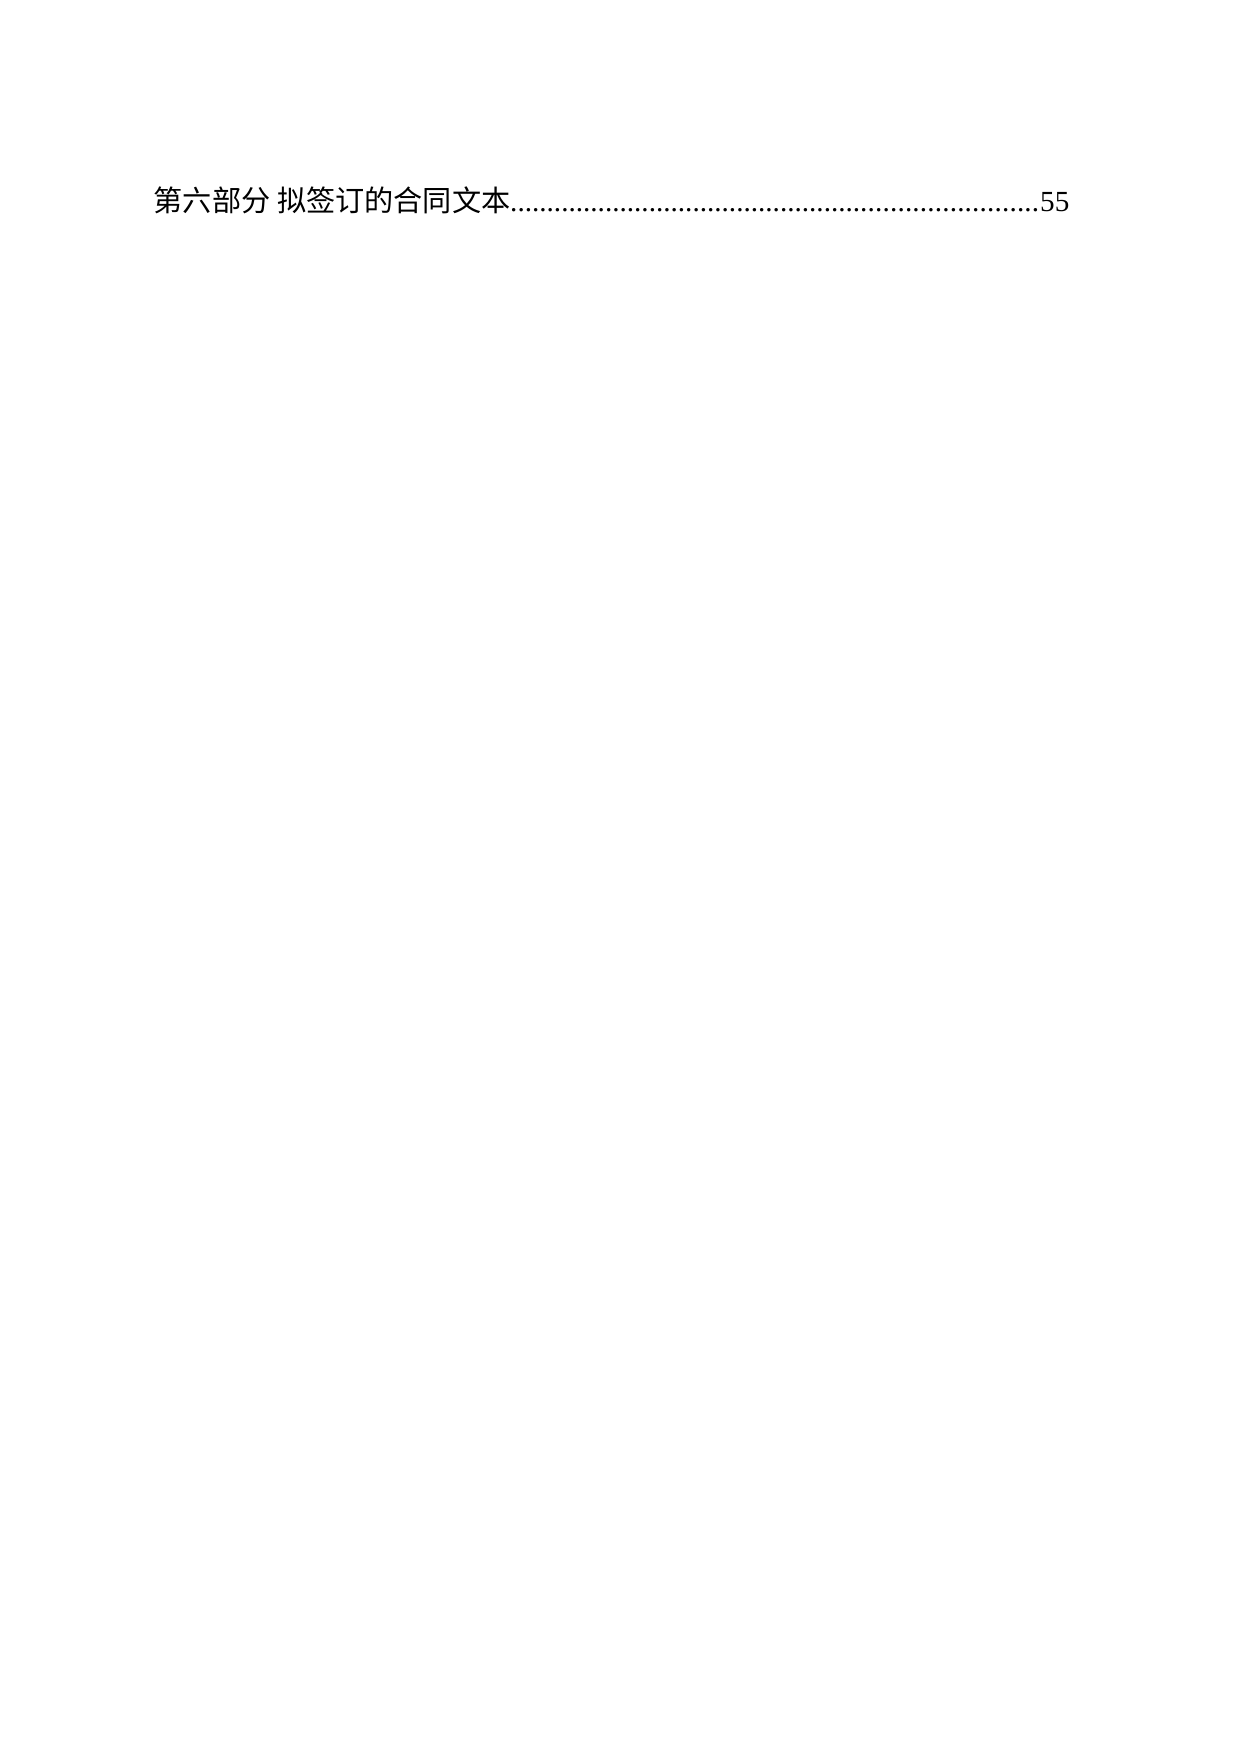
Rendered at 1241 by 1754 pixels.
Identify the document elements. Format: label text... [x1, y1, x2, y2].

text 第六部分 拟签订的合同文本 55 [153, 177, 1069, 219]
